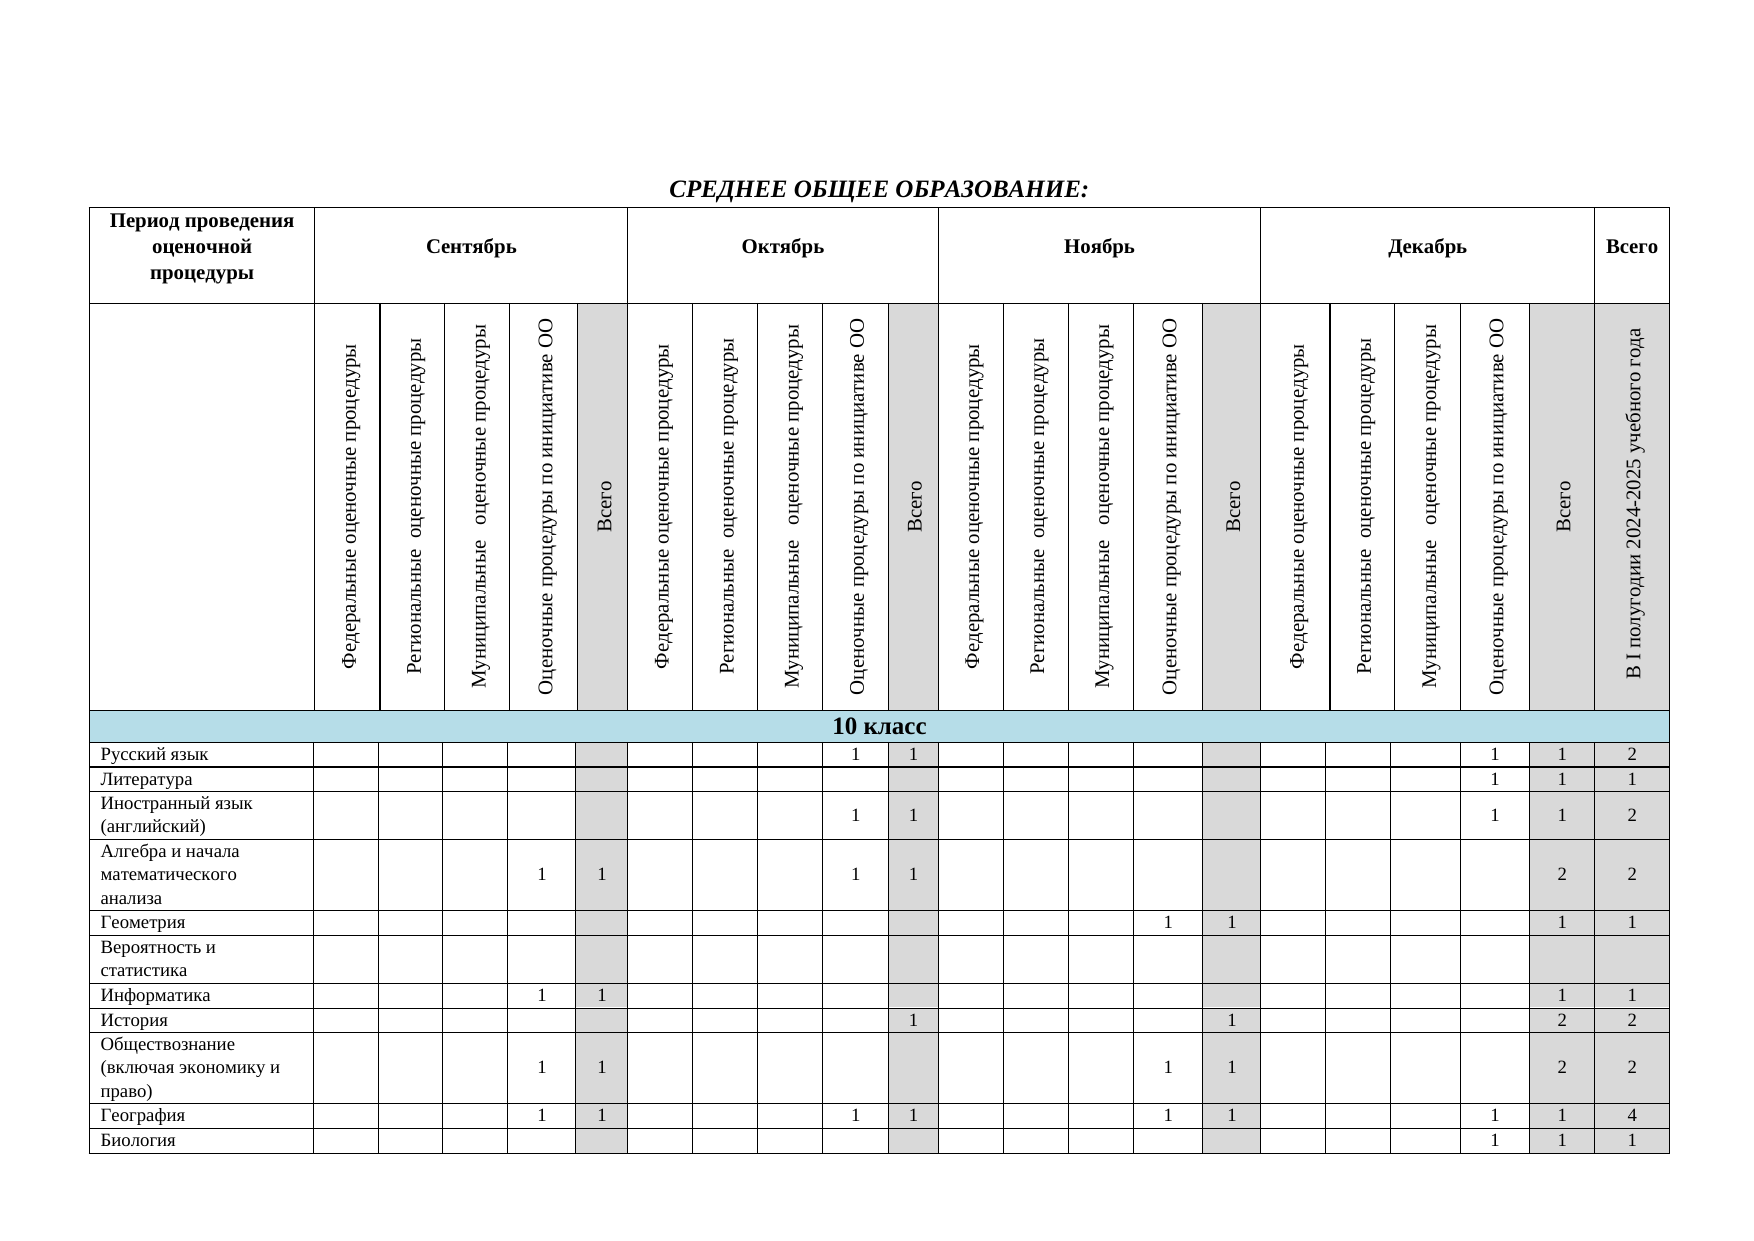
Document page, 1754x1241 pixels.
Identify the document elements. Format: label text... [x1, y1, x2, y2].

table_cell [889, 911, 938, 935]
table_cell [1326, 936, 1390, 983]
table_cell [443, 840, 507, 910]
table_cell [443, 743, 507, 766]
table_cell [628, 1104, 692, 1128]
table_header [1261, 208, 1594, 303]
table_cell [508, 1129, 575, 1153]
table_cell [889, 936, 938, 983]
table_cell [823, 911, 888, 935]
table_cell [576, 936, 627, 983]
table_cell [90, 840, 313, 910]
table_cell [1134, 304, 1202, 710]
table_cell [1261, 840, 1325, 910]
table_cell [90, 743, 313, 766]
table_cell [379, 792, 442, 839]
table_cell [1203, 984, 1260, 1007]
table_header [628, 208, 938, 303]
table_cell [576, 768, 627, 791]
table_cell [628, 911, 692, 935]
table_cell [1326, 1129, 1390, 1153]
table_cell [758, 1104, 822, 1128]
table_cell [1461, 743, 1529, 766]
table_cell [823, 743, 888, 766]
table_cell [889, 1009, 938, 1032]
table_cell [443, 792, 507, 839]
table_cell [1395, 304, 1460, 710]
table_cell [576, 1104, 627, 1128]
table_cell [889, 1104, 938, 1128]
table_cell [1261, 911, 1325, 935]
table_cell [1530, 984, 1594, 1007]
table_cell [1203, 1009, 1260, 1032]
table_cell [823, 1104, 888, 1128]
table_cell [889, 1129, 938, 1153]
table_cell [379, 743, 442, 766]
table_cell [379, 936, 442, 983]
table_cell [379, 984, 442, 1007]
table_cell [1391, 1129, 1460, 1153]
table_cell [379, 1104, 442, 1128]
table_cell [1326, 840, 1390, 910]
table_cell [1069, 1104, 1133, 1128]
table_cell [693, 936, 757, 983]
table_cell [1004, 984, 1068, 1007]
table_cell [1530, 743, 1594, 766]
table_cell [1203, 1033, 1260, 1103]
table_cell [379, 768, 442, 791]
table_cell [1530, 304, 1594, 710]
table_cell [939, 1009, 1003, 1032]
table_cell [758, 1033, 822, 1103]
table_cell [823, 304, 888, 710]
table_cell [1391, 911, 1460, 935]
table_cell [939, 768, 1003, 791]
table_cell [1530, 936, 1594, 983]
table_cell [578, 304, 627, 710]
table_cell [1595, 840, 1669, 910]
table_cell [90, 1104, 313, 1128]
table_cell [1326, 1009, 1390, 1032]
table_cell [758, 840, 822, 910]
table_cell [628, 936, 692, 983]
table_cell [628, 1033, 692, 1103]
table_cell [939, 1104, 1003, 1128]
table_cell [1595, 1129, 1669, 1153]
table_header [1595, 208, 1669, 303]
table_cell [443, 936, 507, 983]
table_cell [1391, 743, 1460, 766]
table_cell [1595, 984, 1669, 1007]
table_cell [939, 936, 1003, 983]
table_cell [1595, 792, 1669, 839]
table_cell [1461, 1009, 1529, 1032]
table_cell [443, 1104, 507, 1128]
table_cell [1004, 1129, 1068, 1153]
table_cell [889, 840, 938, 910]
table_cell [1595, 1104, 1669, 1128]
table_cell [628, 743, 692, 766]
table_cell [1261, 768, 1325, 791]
text СРЕДНЕЕ ОБЩЕЕ ОБРАЗОВАНИЕ: [75, 174, 1683, 203]
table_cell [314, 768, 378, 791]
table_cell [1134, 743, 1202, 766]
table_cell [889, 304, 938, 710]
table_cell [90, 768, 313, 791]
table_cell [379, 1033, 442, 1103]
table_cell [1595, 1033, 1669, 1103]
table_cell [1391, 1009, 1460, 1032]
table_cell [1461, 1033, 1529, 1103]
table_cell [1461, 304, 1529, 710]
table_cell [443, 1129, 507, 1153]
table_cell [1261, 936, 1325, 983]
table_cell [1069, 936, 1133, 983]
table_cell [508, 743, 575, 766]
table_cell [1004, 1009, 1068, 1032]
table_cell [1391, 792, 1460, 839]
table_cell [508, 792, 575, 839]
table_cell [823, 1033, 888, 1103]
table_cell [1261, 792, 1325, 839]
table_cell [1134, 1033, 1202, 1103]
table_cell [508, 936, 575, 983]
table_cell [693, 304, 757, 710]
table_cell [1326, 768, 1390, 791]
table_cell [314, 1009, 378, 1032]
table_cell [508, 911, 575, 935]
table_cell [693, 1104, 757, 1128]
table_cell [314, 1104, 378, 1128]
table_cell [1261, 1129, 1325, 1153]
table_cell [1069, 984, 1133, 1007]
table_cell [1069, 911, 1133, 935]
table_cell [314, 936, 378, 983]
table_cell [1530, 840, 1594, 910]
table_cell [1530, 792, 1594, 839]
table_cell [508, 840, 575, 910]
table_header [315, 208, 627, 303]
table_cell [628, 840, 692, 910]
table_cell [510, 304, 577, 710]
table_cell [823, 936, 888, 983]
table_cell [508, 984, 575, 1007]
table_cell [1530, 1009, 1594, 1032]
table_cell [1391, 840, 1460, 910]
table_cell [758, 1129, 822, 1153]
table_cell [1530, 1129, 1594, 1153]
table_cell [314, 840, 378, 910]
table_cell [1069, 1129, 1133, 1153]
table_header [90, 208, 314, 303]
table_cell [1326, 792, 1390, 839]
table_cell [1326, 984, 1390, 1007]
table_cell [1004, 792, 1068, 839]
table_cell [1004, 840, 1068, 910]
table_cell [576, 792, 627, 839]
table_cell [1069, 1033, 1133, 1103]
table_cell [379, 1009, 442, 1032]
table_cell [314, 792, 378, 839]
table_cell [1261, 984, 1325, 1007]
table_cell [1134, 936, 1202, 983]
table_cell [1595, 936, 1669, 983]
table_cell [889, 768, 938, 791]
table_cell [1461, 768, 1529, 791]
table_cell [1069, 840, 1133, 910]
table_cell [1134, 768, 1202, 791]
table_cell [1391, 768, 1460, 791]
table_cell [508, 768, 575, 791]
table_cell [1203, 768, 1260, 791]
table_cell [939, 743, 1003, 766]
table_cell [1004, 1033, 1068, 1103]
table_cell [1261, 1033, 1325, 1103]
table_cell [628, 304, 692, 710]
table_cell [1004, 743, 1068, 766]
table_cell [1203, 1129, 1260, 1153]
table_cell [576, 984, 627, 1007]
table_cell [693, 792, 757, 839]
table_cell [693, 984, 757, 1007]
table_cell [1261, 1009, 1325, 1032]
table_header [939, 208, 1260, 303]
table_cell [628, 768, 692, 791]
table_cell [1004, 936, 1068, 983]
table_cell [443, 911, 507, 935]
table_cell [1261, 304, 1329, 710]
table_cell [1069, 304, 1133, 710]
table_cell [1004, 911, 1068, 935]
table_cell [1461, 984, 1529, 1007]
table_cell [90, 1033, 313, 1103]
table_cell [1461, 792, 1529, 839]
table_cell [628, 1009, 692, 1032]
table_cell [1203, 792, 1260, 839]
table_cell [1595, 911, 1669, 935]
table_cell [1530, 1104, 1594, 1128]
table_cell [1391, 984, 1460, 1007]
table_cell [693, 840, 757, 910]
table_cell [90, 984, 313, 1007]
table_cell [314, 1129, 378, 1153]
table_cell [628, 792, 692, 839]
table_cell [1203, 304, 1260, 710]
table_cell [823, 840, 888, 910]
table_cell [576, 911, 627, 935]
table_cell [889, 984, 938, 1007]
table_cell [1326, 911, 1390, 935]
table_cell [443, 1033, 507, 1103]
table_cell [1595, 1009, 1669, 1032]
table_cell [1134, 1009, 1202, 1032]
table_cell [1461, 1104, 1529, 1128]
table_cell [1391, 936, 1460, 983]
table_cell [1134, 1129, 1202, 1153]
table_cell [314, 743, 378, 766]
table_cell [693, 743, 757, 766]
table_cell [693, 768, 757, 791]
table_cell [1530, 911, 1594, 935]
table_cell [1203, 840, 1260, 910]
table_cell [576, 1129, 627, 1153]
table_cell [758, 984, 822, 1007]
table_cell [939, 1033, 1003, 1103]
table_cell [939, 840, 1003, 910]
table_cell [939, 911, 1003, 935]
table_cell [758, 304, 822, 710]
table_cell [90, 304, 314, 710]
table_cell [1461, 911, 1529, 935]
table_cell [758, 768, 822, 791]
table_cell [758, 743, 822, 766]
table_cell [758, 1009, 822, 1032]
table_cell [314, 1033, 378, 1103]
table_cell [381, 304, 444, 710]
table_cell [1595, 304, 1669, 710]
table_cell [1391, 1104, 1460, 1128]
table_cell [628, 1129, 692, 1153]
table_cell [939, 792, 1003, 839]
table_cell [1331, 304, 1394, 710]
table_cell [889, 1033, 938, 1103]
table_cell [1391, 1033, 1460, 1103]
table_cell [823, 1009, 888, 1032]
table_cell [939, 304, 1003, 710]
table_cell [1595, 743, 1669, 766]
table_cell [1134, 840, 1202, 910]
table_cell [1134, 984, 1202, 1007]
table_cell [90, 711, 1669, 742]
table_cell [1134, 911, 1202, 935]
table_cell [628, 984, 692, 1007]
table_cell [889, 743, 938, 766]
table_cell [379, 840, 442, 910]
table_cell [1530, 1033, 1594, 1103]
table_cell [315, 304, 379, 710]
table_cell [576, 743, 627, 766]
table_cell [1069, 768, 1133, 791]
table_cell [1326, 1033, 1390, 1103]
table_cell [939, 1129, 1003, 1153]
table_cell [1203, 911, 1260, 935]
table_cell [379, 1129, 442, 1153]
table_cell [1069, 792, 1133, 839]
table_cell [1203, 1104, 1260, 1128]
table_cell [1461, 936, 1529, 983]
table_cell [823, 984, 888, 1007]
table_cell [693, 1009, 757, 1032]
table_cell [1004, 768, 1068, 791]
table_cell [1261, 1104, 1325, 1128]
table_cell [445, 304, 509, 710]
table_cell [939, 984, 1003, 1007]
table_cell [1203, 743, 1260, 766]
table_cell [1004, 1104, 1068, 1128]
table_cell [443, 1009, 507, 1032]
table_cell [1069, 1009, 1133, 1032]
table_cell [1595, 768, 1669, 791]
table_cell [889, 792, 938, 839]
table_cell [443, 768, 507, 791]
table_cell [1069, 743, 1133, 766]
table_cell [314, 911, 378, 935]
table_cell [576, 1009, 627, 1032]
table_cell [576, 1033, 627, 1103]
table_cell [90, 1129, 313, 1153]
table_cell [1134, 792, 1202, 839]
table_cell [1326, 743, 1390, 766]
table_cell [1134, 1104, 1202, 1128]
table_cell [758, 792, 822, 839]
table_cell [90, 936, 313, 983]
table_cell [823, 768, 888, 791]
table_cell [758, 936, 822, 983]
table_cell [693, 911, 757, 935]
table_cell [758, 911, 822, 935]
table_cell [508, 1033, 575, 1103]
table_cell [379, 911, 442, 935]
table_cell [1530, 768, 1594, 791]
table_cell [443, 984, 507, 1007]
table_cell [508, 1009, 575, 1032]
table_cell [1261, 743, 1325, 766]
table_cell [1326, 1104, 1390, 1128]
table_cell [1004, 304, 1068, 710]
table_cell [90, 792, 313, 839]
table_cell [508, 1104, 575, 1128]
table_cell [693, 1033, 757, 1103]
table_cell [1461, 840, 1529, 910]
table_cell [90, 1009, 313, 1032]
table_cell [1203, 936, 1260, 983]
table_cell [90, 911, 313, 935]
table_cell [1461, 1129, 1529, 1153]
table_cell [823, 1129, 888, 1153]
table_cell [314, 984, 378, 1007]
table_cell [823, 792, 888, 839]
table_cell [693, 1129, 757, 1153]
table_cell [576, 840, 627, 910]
